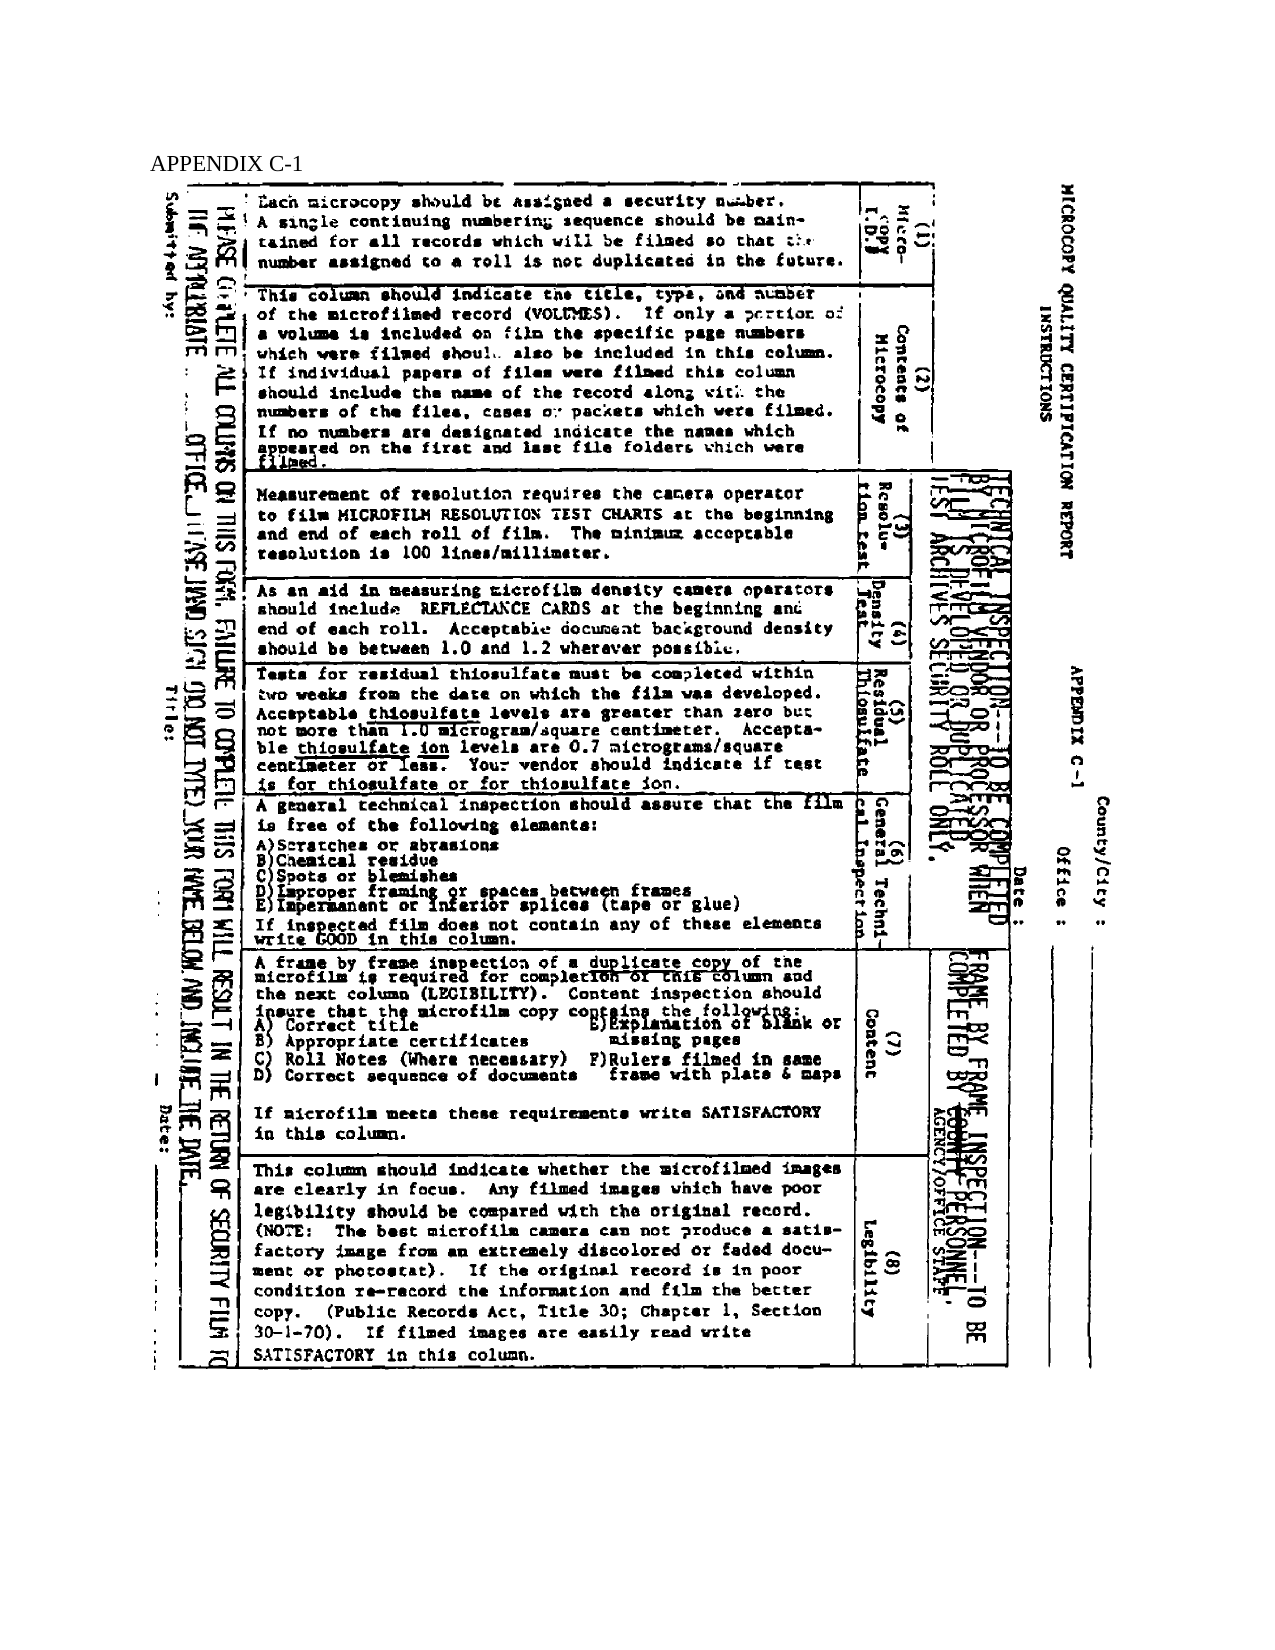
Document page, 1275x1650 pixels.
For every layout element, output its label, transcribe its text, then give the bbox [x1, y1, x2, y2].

text APPENDIX C-1 [150, 150, 1125, 176]
